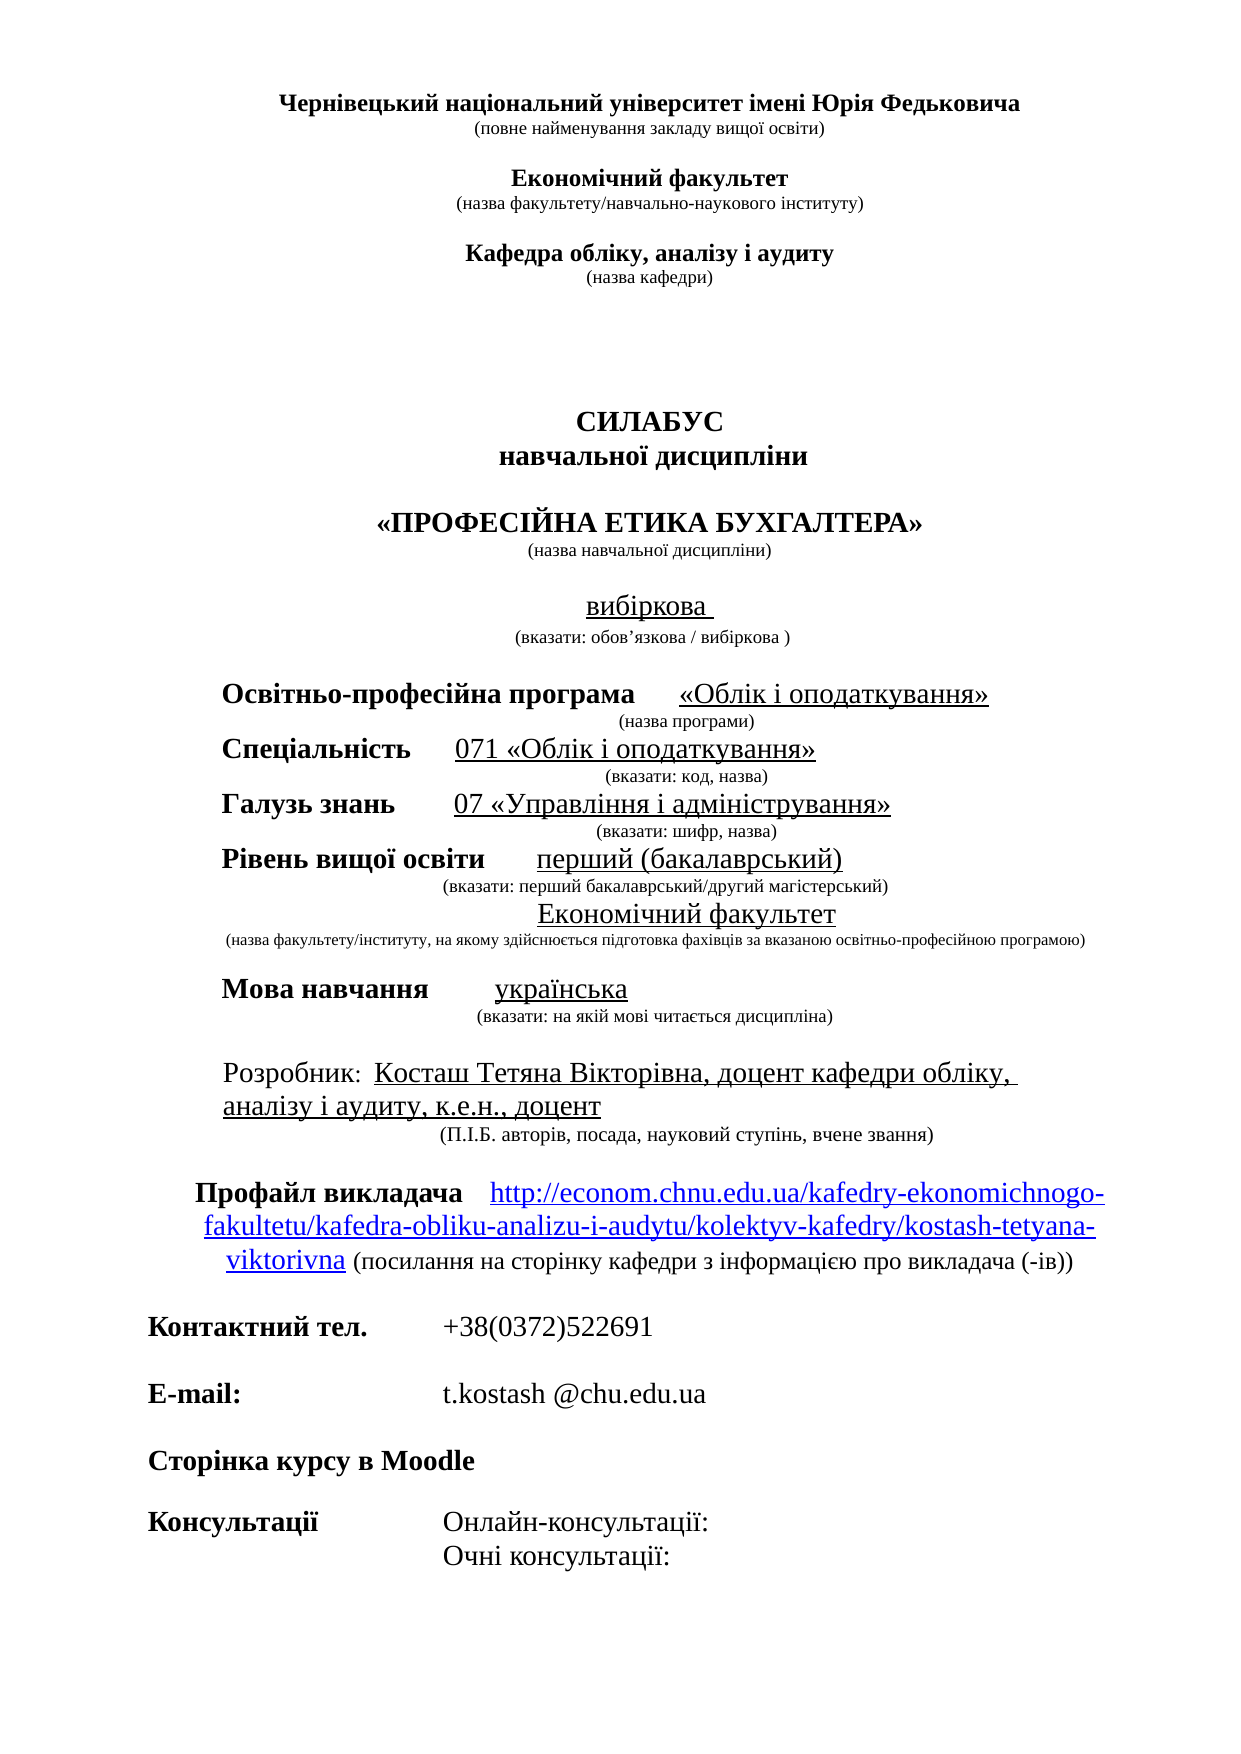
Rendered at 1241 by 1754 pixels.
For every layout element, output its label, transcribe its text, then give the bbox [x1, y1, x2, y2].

text (вказати: шифр, назва) [148, 820, 1152, 842]
text (П.І.Б. авторів, посада, науковий ступінь, вчене звання) [221, 1122, 1152, 1146]
text (повне найменування закладу вищої освіти) [148, 117, 1152, 139]
text Консультації Онлайн-консультації: Очні консультації: [148, 1504, 1152, 1572]
text (назва факультету/навчально-наукового інституту) [148, 192, 1152, 213]
text Сторінка курсу в Moodle [148, 1409, 1152, 1504]
text (назва кафедри) [148, 266, 1152, 288]
text Профайл викладача http://econom.chnu.edu.ua/kafedry-ekonomichnogo-fakultetu/kafedra-obliku-analizu-i-audytu/kolektyv-kafedry/kostash-tetyana-viktorivna (посилання на сторінку кафедри з інформацією про викладача (-ів)) [148, 1146, 1152, 1275]
text Економічний факультет [148, 897, 1152, 930]
text E-mail: t.kostash @chu.edu.ua [148, 1342, 1152, 1409]
text вибіркова (вказати: обов’язкова / вибіркова ) [148, 588, 1152, 676]
text навчальної дисципліни [148, 438, 1152, 472]
text (вказати: перший бакалаврський/другий магістерський) [369, 875, 1152, 897]
text Економічний факультет [148, 163, 1152, 192]
text Мова навчання українська [148, 971, 1152, 1004]
text (назва програми) [148, 710, 1152, 731]
text СИЛАБУС [148, 404, 1152, 438]
text Спеціальність 071 «Облік і оподаткування» [148, 731, 1152, 765]
text (назва навчальної дисципліни) [148, 539, 1152, 588]
text «ПРОФЕСІЙНА ЕТИКА БУХГАЛТЕРА» [148, 505, 1152, 539]
text Чернівецький національний університет імені Юрія Федьковича [148, 88, 1152, 117]
text аналізу і аудиту, к.е.н., доцент [148, 1088, 1152, 1122]
text Освітньо-професійна програма «Облік і оподаткування» [148, 676, 1152, 710]
text (вказати: код, назва) [148, 765, 1152, 786]
text (вказати: на якій мові читається дисципліна) [148, 1004, 1152, 1026]
text Рівень вищої освіти перший (бакалаврський) [148, 842, 1152, 875]
text Розробник: Косташ Тетяна Вікторівна, доцент кафедри обліку, [148, 1055, 1152, 1088]
text Кафедра обліку, аналізу і аудиту [148, 238, 1152, 266]
text Контактний тел. +38(0372)522691 [148, 1309, 1152, 1342]
text (назва факультету/інституту, на якому здійснюється підготовка фахівців за вказаною освітньо-професійною програмою) [148, 930, 1152, 949]
text Галузь знань 07 «Управління і адміністрування» [148, 786, 1152, 820]
